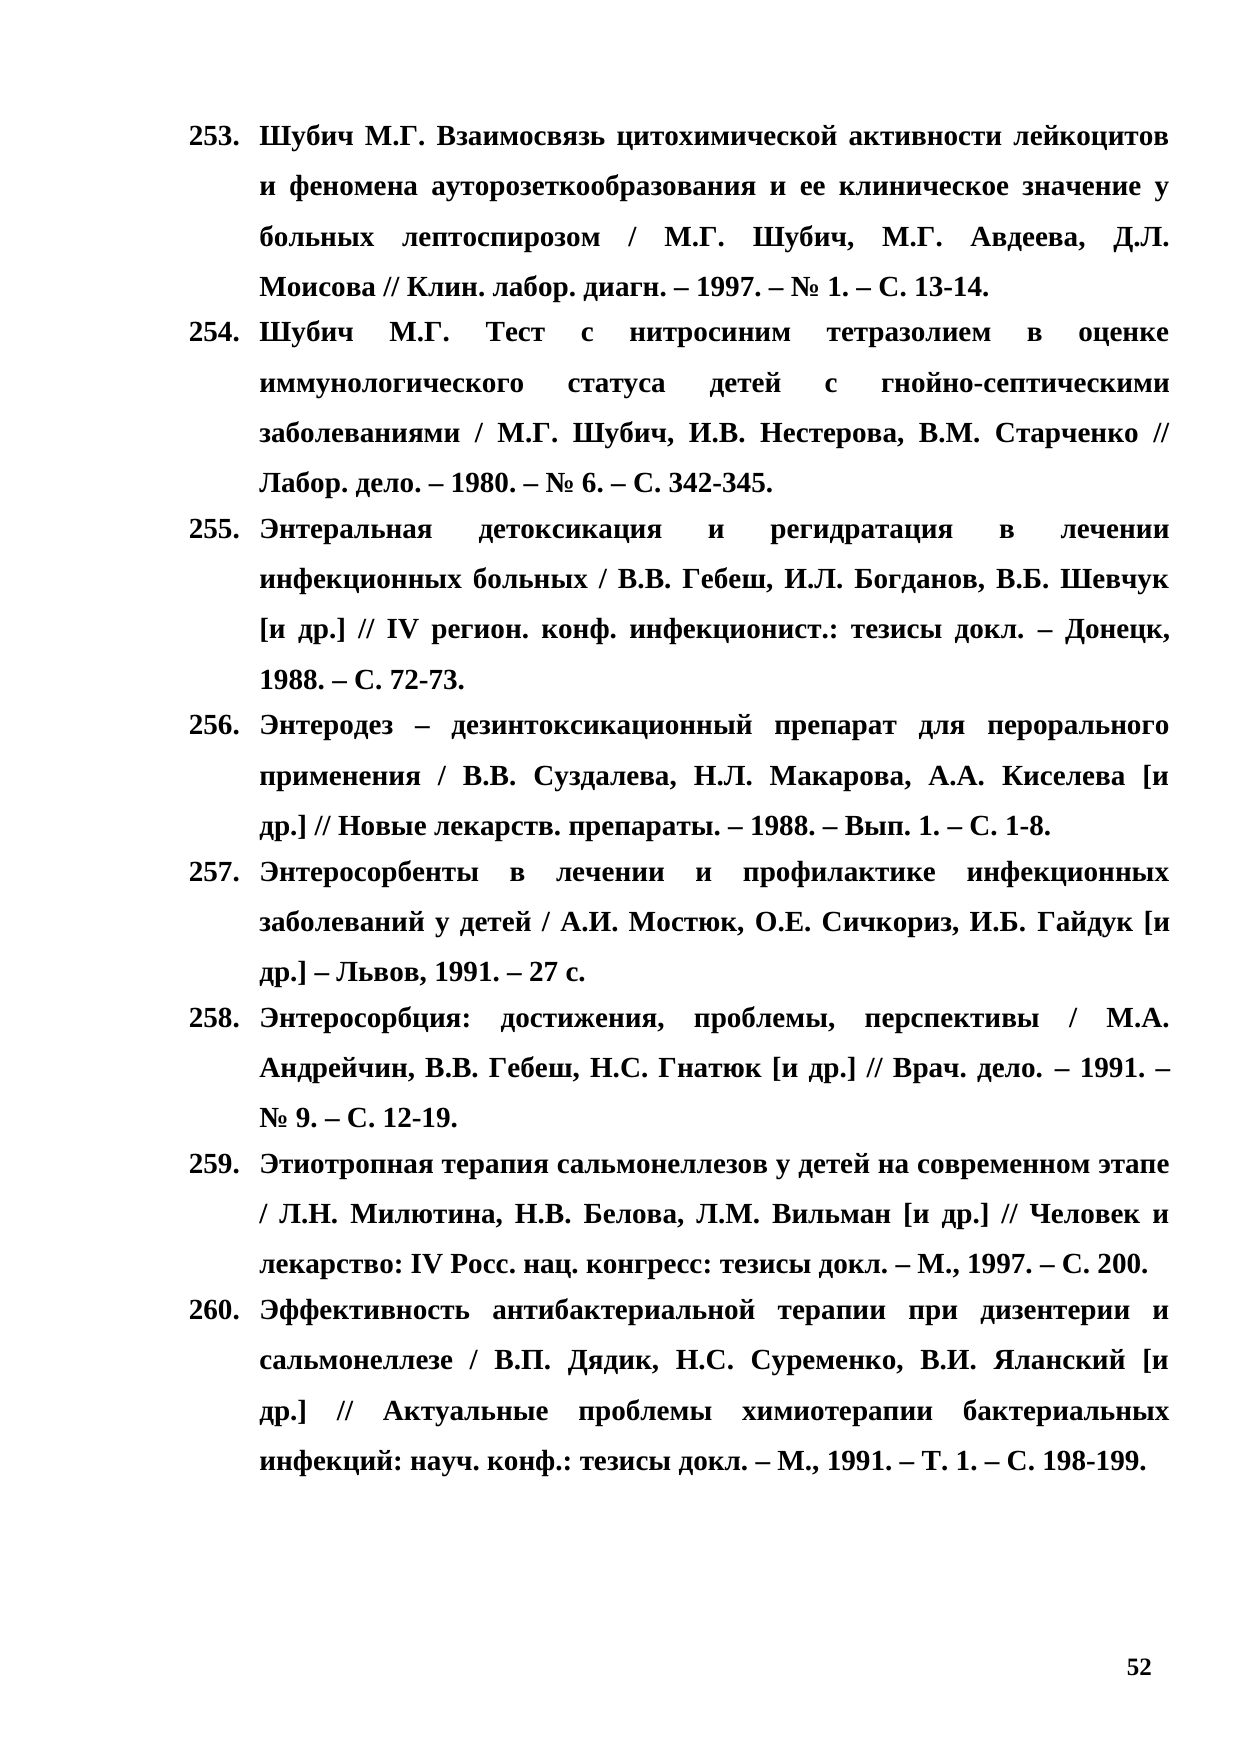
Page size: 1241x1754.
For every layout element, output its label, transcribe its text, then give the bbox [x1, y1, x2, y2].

table_cell [177, 854, 248, 1000]
table_cell Энтеросорбция: достижения, проблемы, перспективы / М.А. Андрейчин, В.В. Гебеш, Н.С. Гнатюк [и др.] // Врач. дело. – 1991. – № 9. – С. 12-19. [248, 1000, 1181, 1146]
table_cell Эффективность антибактериальной терапии при дизентерии и сальмонеллезе / В.П. Дядик, Н.С. Суременко, В.И. Яланский [и др.] // Актуальные проблемы химиотерапии бактериальных инфекций: науч. конф.: тезисы докл. – М., 1991. – Т. 1. – С. 198-199. [248, 1292, 1181, 1488]
table_cell [177, 315, 248, 511]
table_cell [177, 1146, 248, 1292]
table_cell Энтеродез – дезинтоксикационный препарат для перорального применения / В.В. Суздалева, Н.Л. Макарова, А.А. Киселева [и др.] // Новые лекарств. препараты. – 1988. – Вып. 1. – С. 1-8. [248, 708, 1181, 854]
table_cell [177, 511, 248, 707]
table_cell Энтеросорбенты в лечении и профилактике инфекционных заболеваний у детей / А.И. Мостюк, О.Е. Сичкориз, И.Б. Гайдук [и др.] – Львов, 1991. – 27 с. [248, 854, 1181, 1000]
table_cell Шубич М.Г. Тест с нитросиним тетразолием в оценке иммунологического статуса детей с гнойно-септическими заболеваниями / М.Г. Шубич, И.В. Нестерова, В.М. Старченко // Лабор. дело. – 1980. – № 6. – С. 342-345. [248, 315, 1181, 511]
table_cell Этиотропная терапия сальмонеллезов у детей на современном этапе / Л.Н. Милютина, Н.В. Белова, Л.М. Вильман [и др.] // Человек и лекарство: IV Росс. нац. конгресс: тезисы докл. – М., 1997. – С. 200. [248, 1146, 1181, 1292]
table_cell Шубич М.Г. Взаимосвязь цитохимической активности лейкоцитов и феномена ауторозеткообразования и ее клиническое значение у больных лептоспирозом / М.Г. Шубич, М.Г. Авдеева, Д.Л. Моисова // Клин. лабор. диагн. – 1997. – № 1. – С. 13-14. [248, 118, 1181, 314]
table_cell [177, 118, 248, 314]
table_cell [177, 1000, 248, 1146]
table_cell [177, 708, 248, 854]
table_cell Энтеральная детоксикация и регидратация в лечении инфекционных больных / В.В. Гебеш, И.Л. Богданов, В.Б. Шевчук [и др.] // IV регион. конф. инфекционист.: тезисы докл. – Донецк, 1988. – С. 72-73. [248, 511, 1181, 707]
table_cell [177, 1292, 248, 1488]
